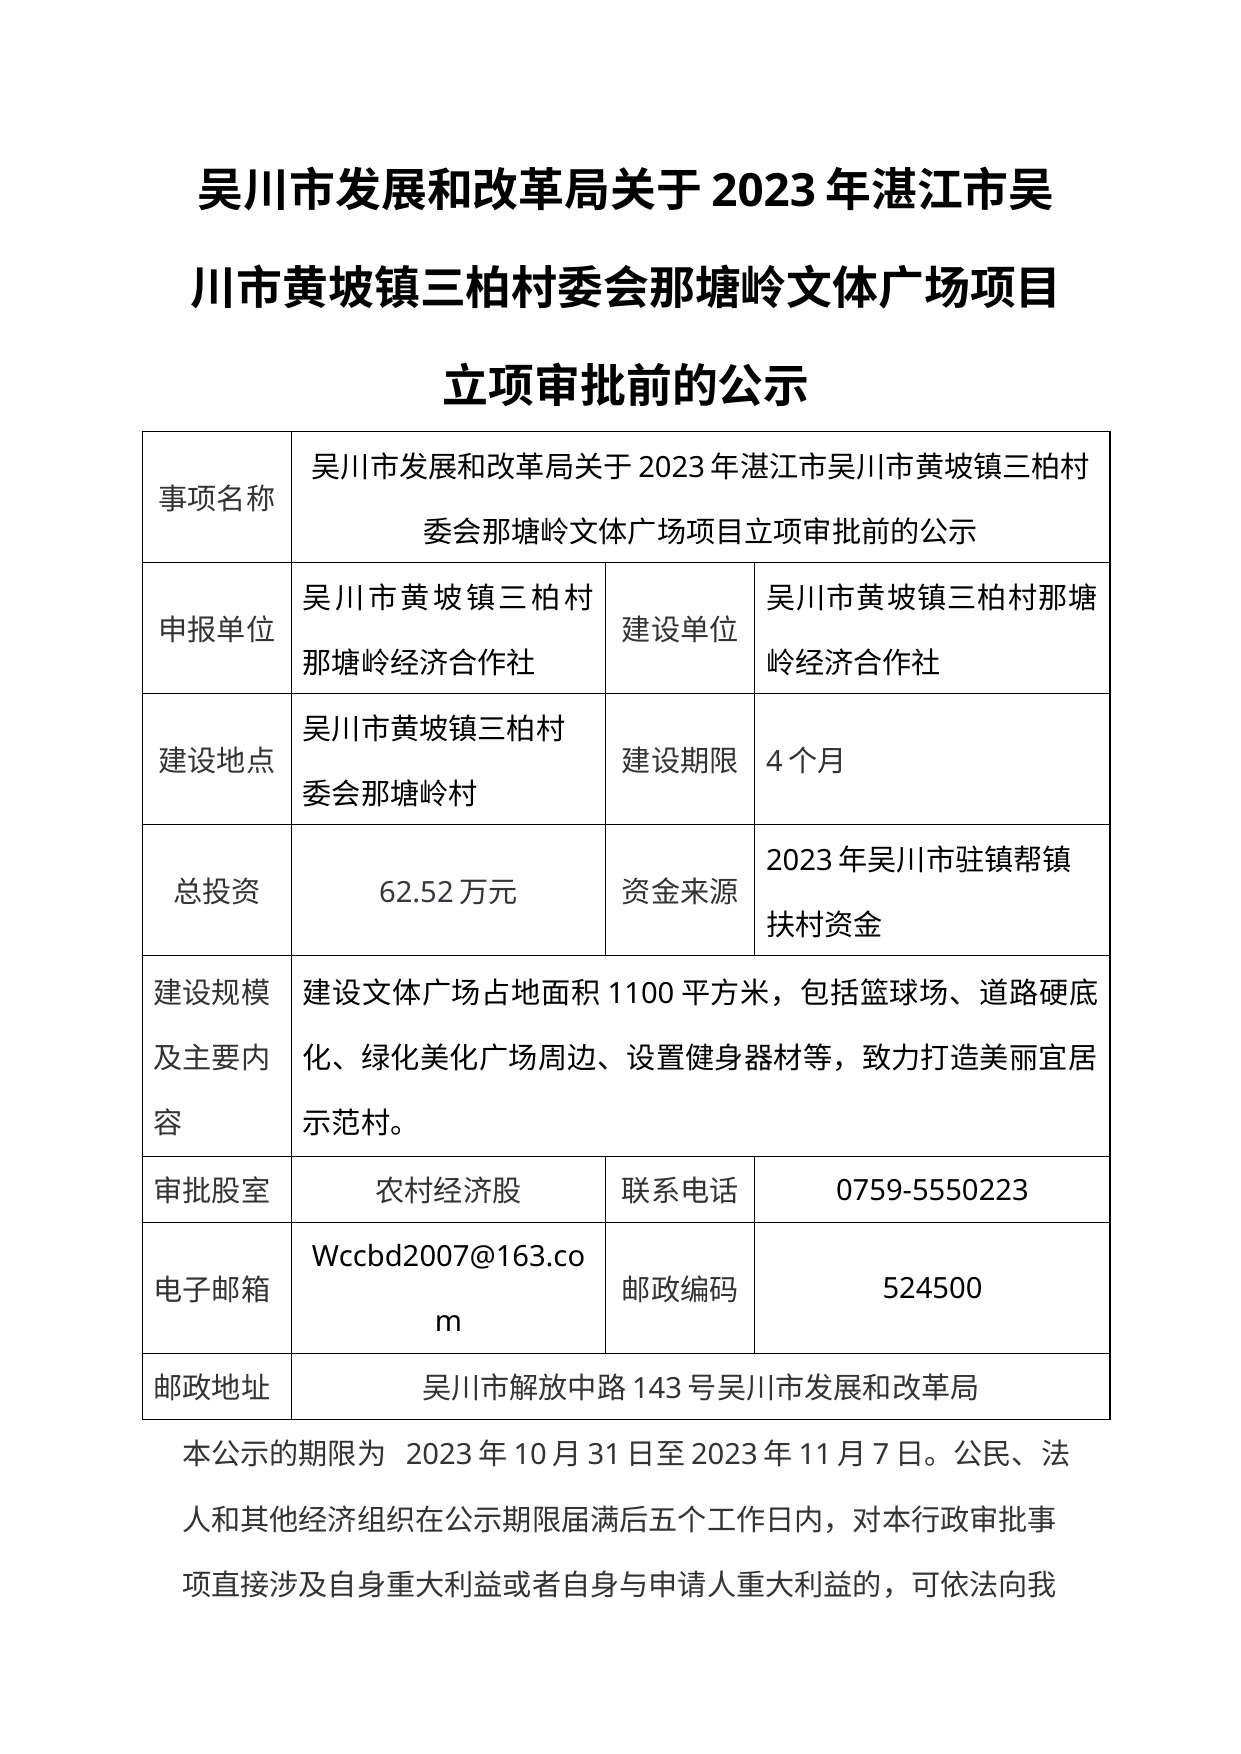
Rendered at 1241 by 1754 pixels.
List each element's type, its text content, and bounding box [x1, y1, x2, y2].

text 立项审批前的公示 [182, 333, 1070, 431]
table_cell 吴川市黄坡镇三柏村那塘岭经济合作社 [292, 563, 605, 693]
table_cell 资金来源 [606, 825, 754, 955]
table_cell 建设地点 [143, 694, 291, 824]
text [182, 1420, 1070, 1615]
table_cell Wccbd2007@163.com [292, 1223, 605, 1353]
table_cell 总投资 [143, 825, 291, 955]
table_cell 联系电话 [606, 1157, 754, 1222]
table_cell 申报单位 [143, 563, 291, 693]
table_header 吴川市发展和改革局关于2023年湛江市吴川市黄坡镇三柏村 委会那塘岭文体广场项目立项审批前的公示 [292, 432, 1109, 562]
table_cell 吴川市黄坡镇三柏村那塘岭经济合作社 [755, 563, 1109, 693]
table_cell 电子邮箱 [143, 1223, 291, 1353]
table_cell 审批股室 [143, 1157, 291, 1222]
table_cell 邮政编码 [606, 1223, 754, 1353]
table_cell 吴川市解放中路143号吴川市发展和改革局 [292, 1354, 1109, 1419]
table_cell 0759-5550223 [755, 1157, 1109, 1222]
table_cell 农村经济股 [292, 1157, 605, 1222]
table_header 事项名称 [143, 432, 291, 562]
table_cell 建设规模及主要内容 [143, 956, 291, 1156]
table_cell 2023年吴川市驻镇帮镇扶村资金 [755, 825, 1109, 955]
table_cell 62.52万元 [292, 825, 605, 955]
table_cell 524500 [755, 1223, 1109, 1353]
table_cell 吴川市黄坡镇三柏村 委会那塘岭村 [292, 694, 605, 824]
table_cell 邮政地址 [143, 1354, 291, 1419]
table_cell 4个月 [755, 694, 1109, 824]
text 吴川市发展和改革局关于2023年湛江市吴川市黄坡镇三柏村委会那塘岭文体广场项目 [182, 138, 1070, 333]
table_cell 建设期限 [606, 694, 754, 824]
table_cell 建设单位 [606, 563, 754, 693]
table_cell 建设文体广场占地面积1100平方米，包括篮球场、道路硬底化、绿化美化广场周边、设置健身器材等，致力打造美丽宜居示范村。 [292, 956, 1109, 1156]
